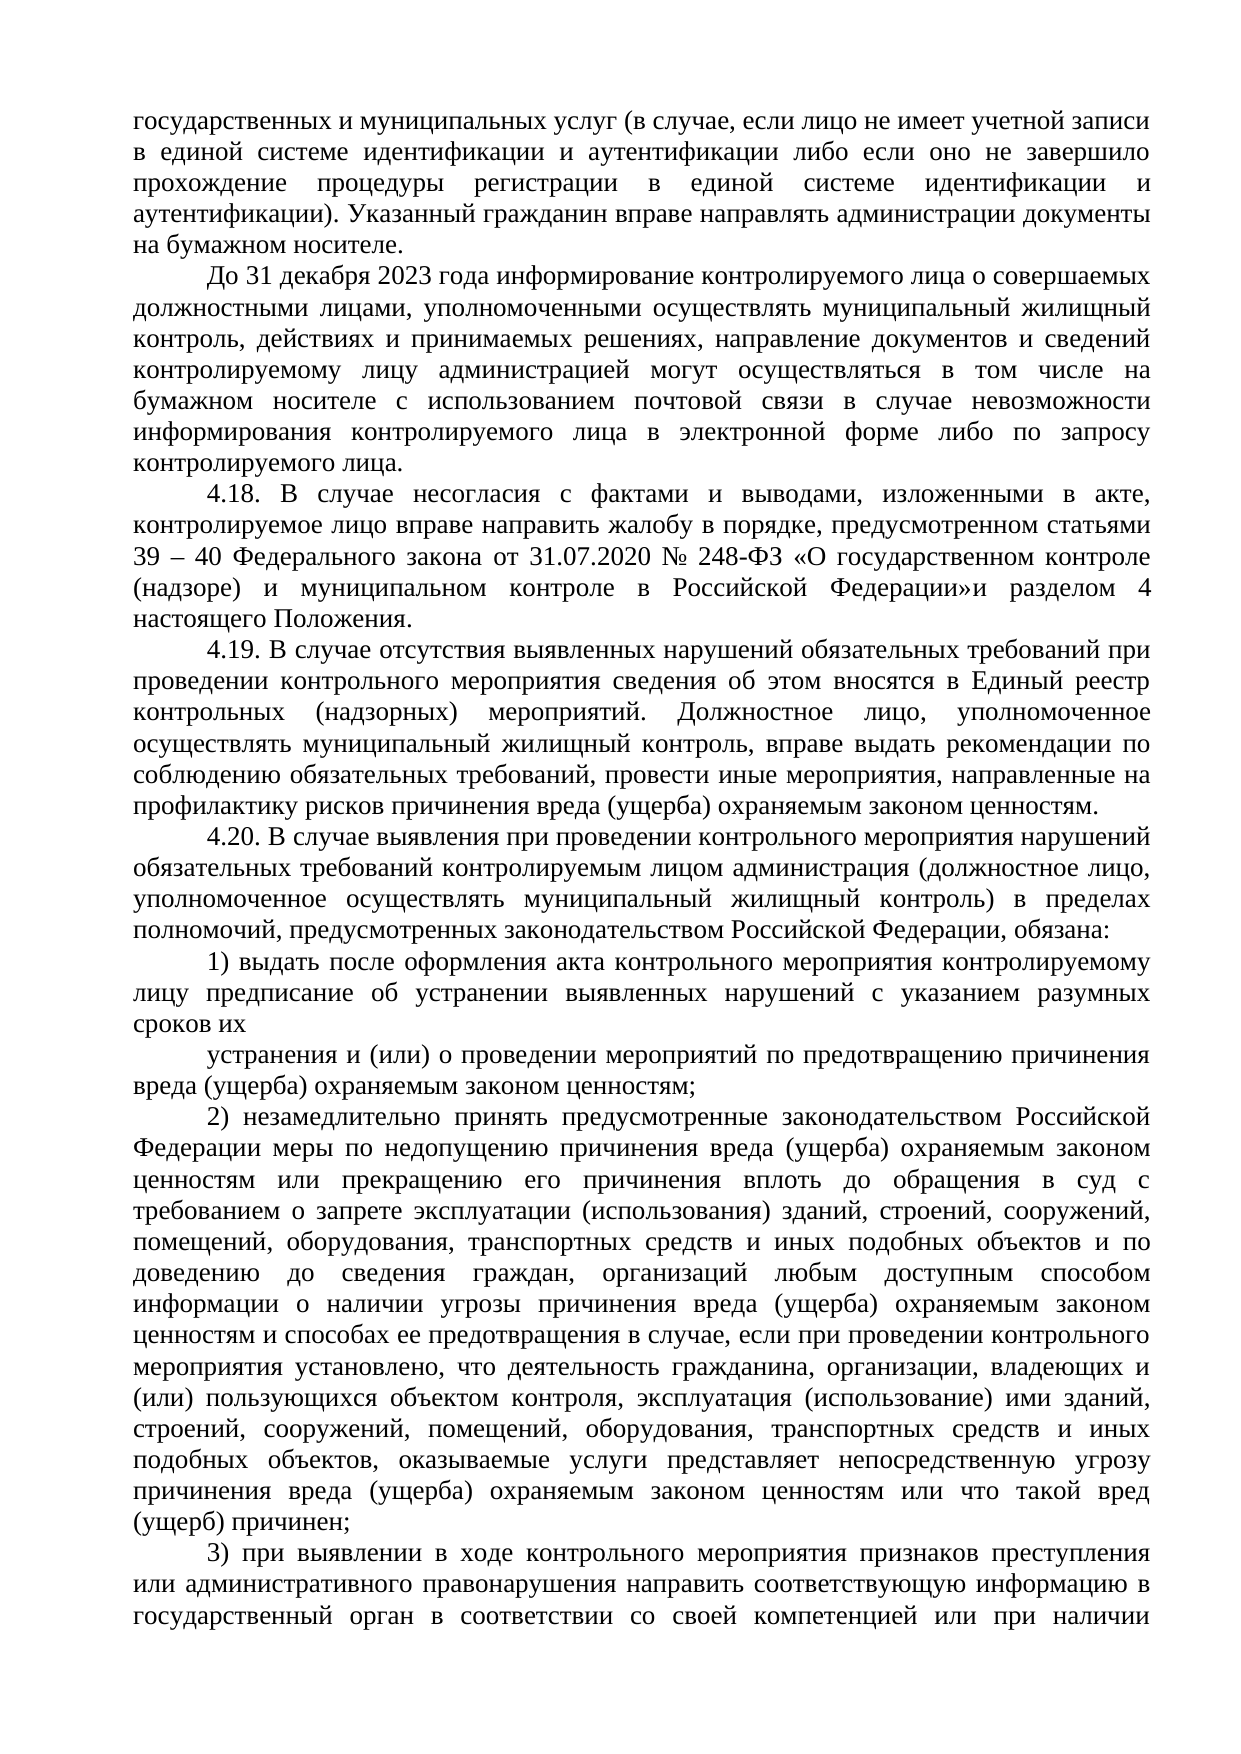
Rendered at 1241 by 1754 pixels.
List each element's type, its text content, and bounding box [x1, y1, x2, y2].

text устранения и (или) о проведении мероприятий по предотвращению причинения вреда (ущерба) охраняемым законом ценностям; [133, 1038, 1152, 1100]
text 4.19. В случае отсутствия выявленных нарушений обязательных требований при проведении контрольного мероприятия сведения об этом вносятся в Единый реестр контрольных (надзорных) мероприятий. Должностное лицо, уполномоченное осуществлять муниципальный жилищный контроль, вправе выдать рекомендации по соблюдению обязательных требований, провести иные мероприятия, направленные на профилактику рисков причинения вреда (ущерба) охраняемым законом ценностям. [133, 633, 1152, 820]
text 1) выдать после оформления акта контрольного мероприятия контролируемому лицу предписание об устранении выявленных нарушений с указанием разумных сроков их [133, 945, 1152, 1038]
text 4.18. В случае несогласия с фактами и выводами, изложенными в акте, контролируемое лицо вправе направить жалобу в порядке, предусмотренном статьями 39 – 40 Федерального закона от 31.07.2020 № 248-ФЗ «О государственном контроле (надзоре) и муниципальном контроле в Российской Федерации»и разделом 4 настоящего Положения. [133, 477, 1152, 633]
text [133, 197, 1152, 259]
text 2) незамедлительно принять предусмотренные законодательством Российской Федерации меры по недопущению причинения вреда (ущерба) охраняемым законом ценностям или прекращению его причинения вплоть до обращения в суд с требованием о запрете эксплуатации (использования) зданий, строений, сооружений, помещений, оборудования, транспортных средств и иных подобных объектов и по доведению до сведения граждан, организаций любым доступным способом информации о наличии угрозы причинения вреда (ущерба) охраняемым законом ценностям и способах ее предотвращения в случае, если при проведении контрольного мероприятия установлено, что деятельность гражданина, организации, владеющих и (или) пользующихся объектом контроля, эксплуатация (использование) ими зданий, строений, сооружений, помещений, оборудования, транспортных средств и иных подобных объектов, оказываемые услуги представляет непосредственную угрозу причинения вреда (ущерба) охраняемым законом ценностям или что такой вред (ущерб) причинен; [133, 1100, 1152, 1536]
text 4.20. В случае выявления при проведении контрольного мероприятия нарушений обязательных требований контролируемым лицом администрация (должностное лицо, уполномоченное осуществлять муниципальный жилищный контроль) в пределах полномочий, предусмотренных законодательством Российской Федерации, обязана: [133, 820, 1152, 945]
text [133, 1536, 1152, 1630]
text До 31 декабря 2023 года информирование контролируемого лица о совершаемых должностными лицами, уполномоченными осуществлять муниципальный жилищный контроль, действиях и принимаемых решениях, направление документов и сведений контролируемому лицу администрацией могут осуществляться в том числе на бумажном носителе с использованием почтовой связи в случае невозможности информирования контролируемого лица в электронной форме либо по запросу контролируемого лица. [133, 259, 1152, 477]
